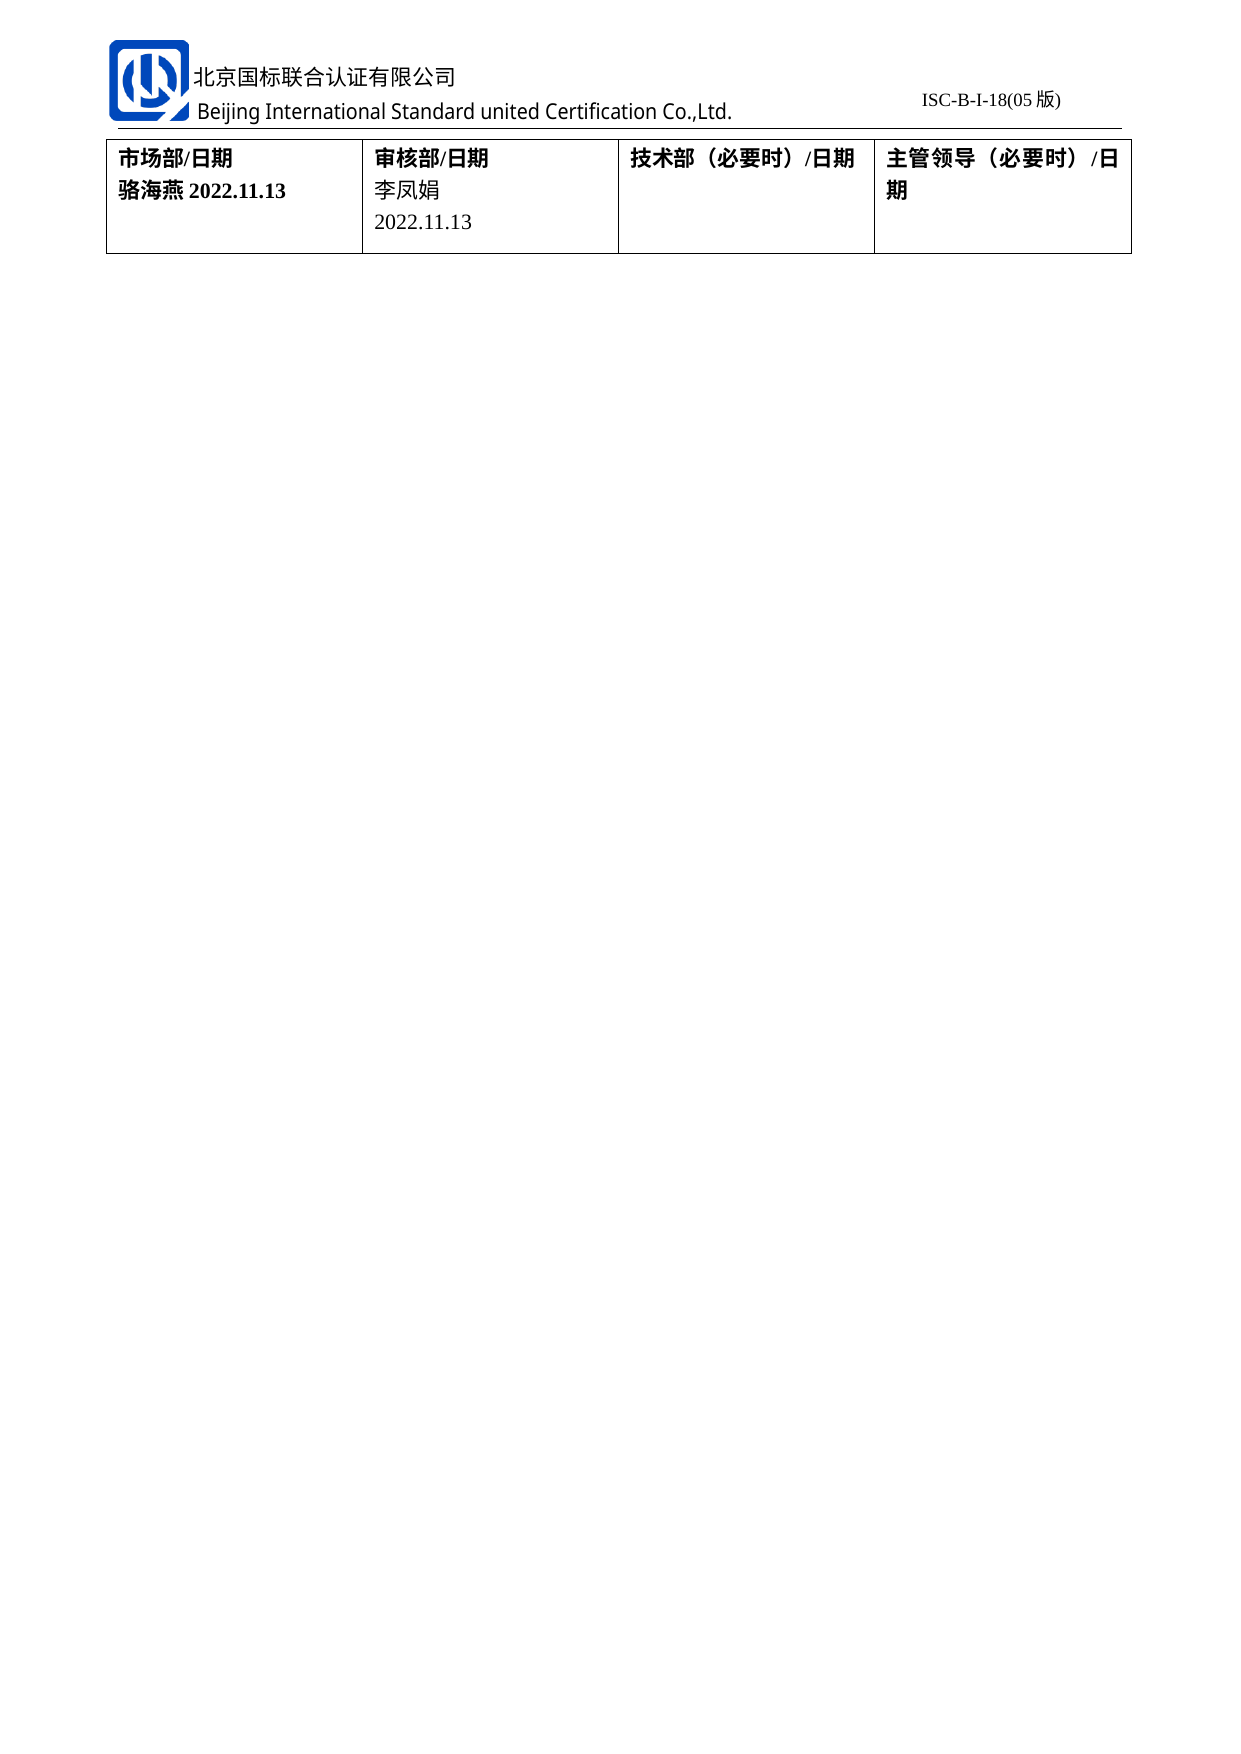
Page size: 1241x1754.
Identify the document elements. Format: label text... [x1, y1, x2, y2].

table_cell 技术部（必要时）/日期 [619, 140, 874, 253]
table_cell 审核部/日期 李凤娟 2022.11.13 [363, 140, 618, 253]
table_cell 主管领导（必要时）/日期 [875, 140, 1131, 253]
table_cell 市场部/日期 骆海燕 2022.11.13 [107, 140, 362, 253]
picture [109, 40, 189, 121]
